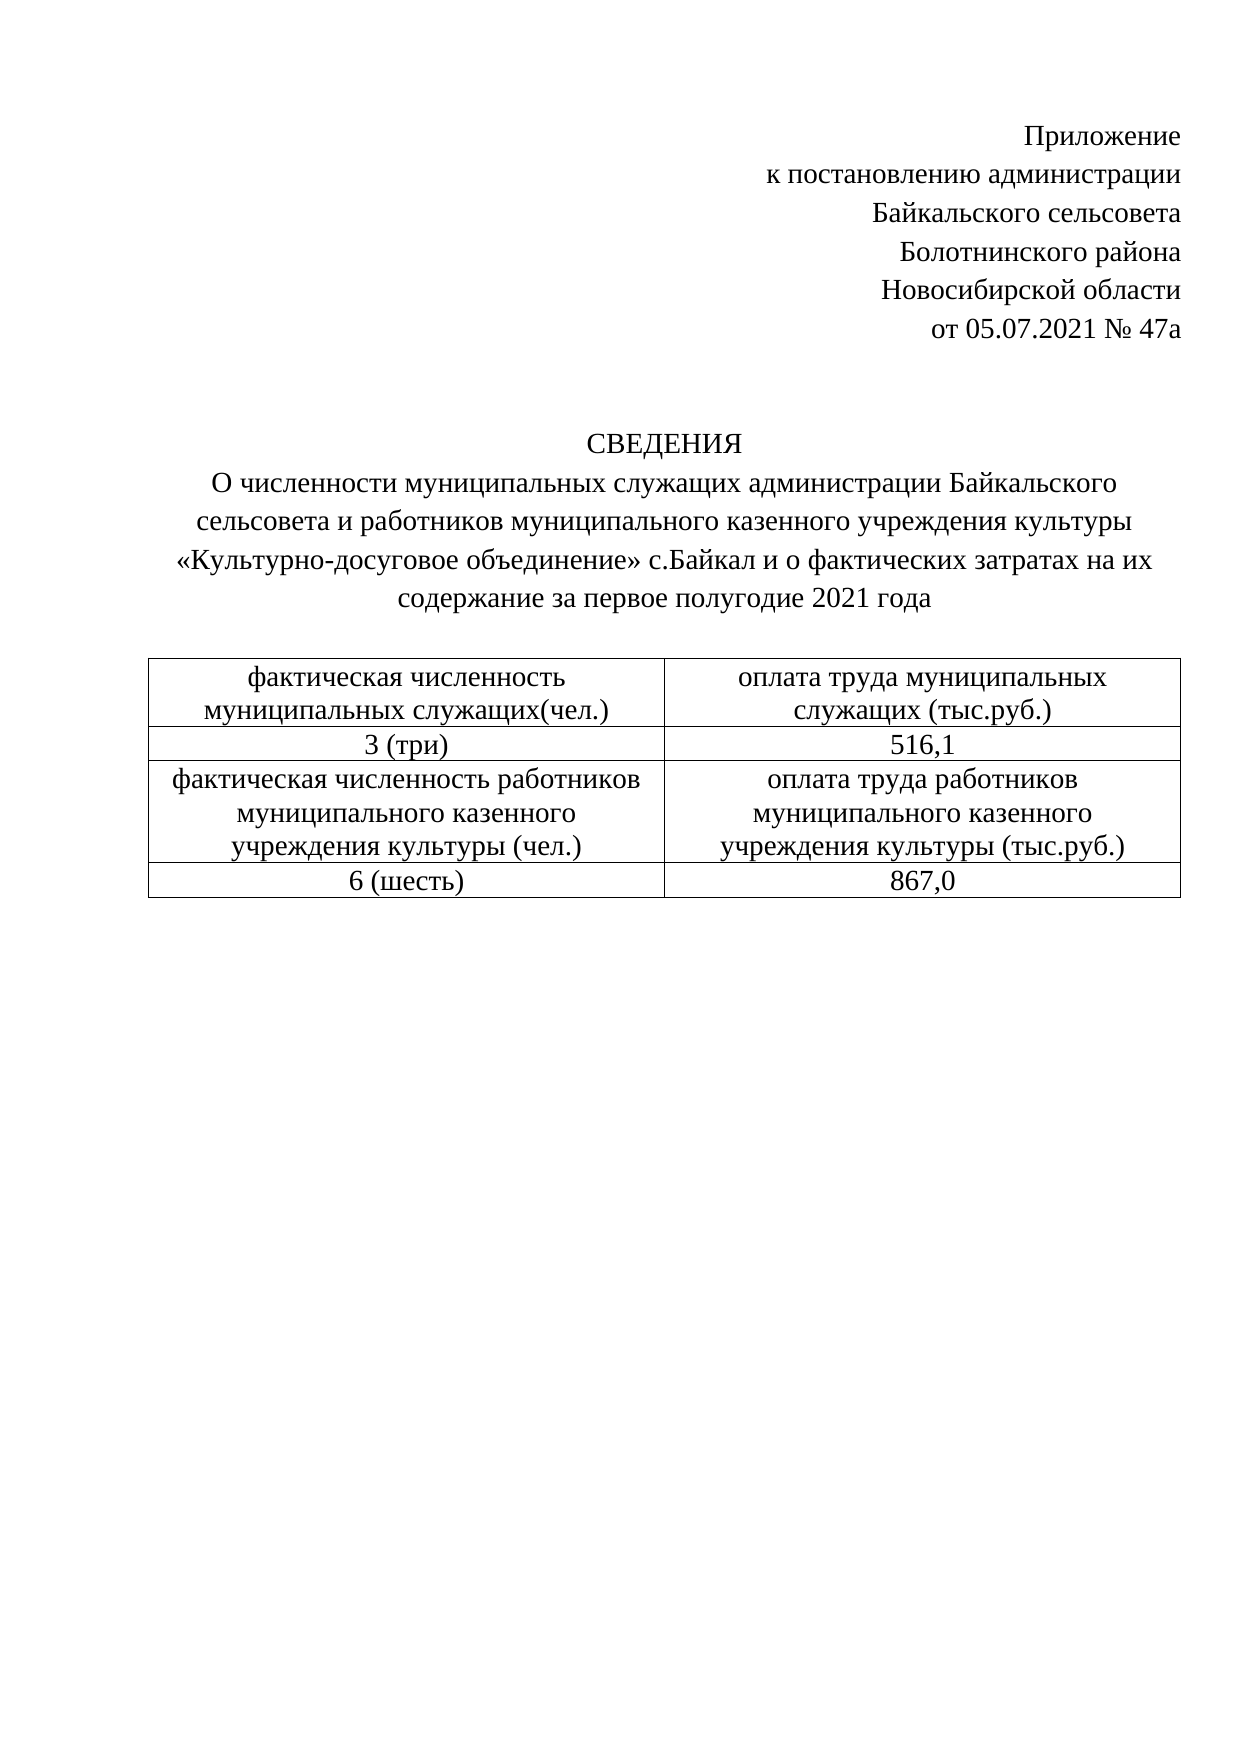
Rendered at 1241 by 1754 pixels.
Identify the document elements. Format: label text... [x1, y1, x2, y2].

table_cell 3 (три) [149, 727, 664, 760]
text Приложение [148, 118, 1181, 152]
text О численности муниципальных служащих администрации Байкальского сельсовета и работников муниципального казенного учреждения культуры «Культурно-досуговое объединение» с.Байкал и о фактических затратах на их содержание за первое полугодие 2021 года [148, 465, 1181, 614]
text СВЕДЕНИЯ [148, 426, 1181, 460]
text Байкальского сельсовета [148, 195, 1181, 229]
table_cell фактическая численность работников муниципального казенного учреждения культуры (чел.) [149, 761, 664, 862]
table_cell оплата труда работников муниципального казенного учреждения культуры (тыс.руб.) [665, 761, 1180, 862]
text к постановлению администрации [148, 157, 1181, 190]
table_header оплата труда муниципальных служащих (тыс.руб.) [665, 659, 1180, 726]
text от 05.07.2021 № 47а [148, 311, 1181, 344]
table_cell 516,1 [665, 727, 1180, 760]
table_header фактическая численность муниципальных служащих(чел.) [149, 659, 664, 726]
text Болотнинского района [148, 234, 1181, 267]
table_cell 6 (шесть) [149, 863, 664, 897]
text Новосибирской области [148, 272, 1181, 306]
table_cell 867,0 [665, 863, 1180, 897]
